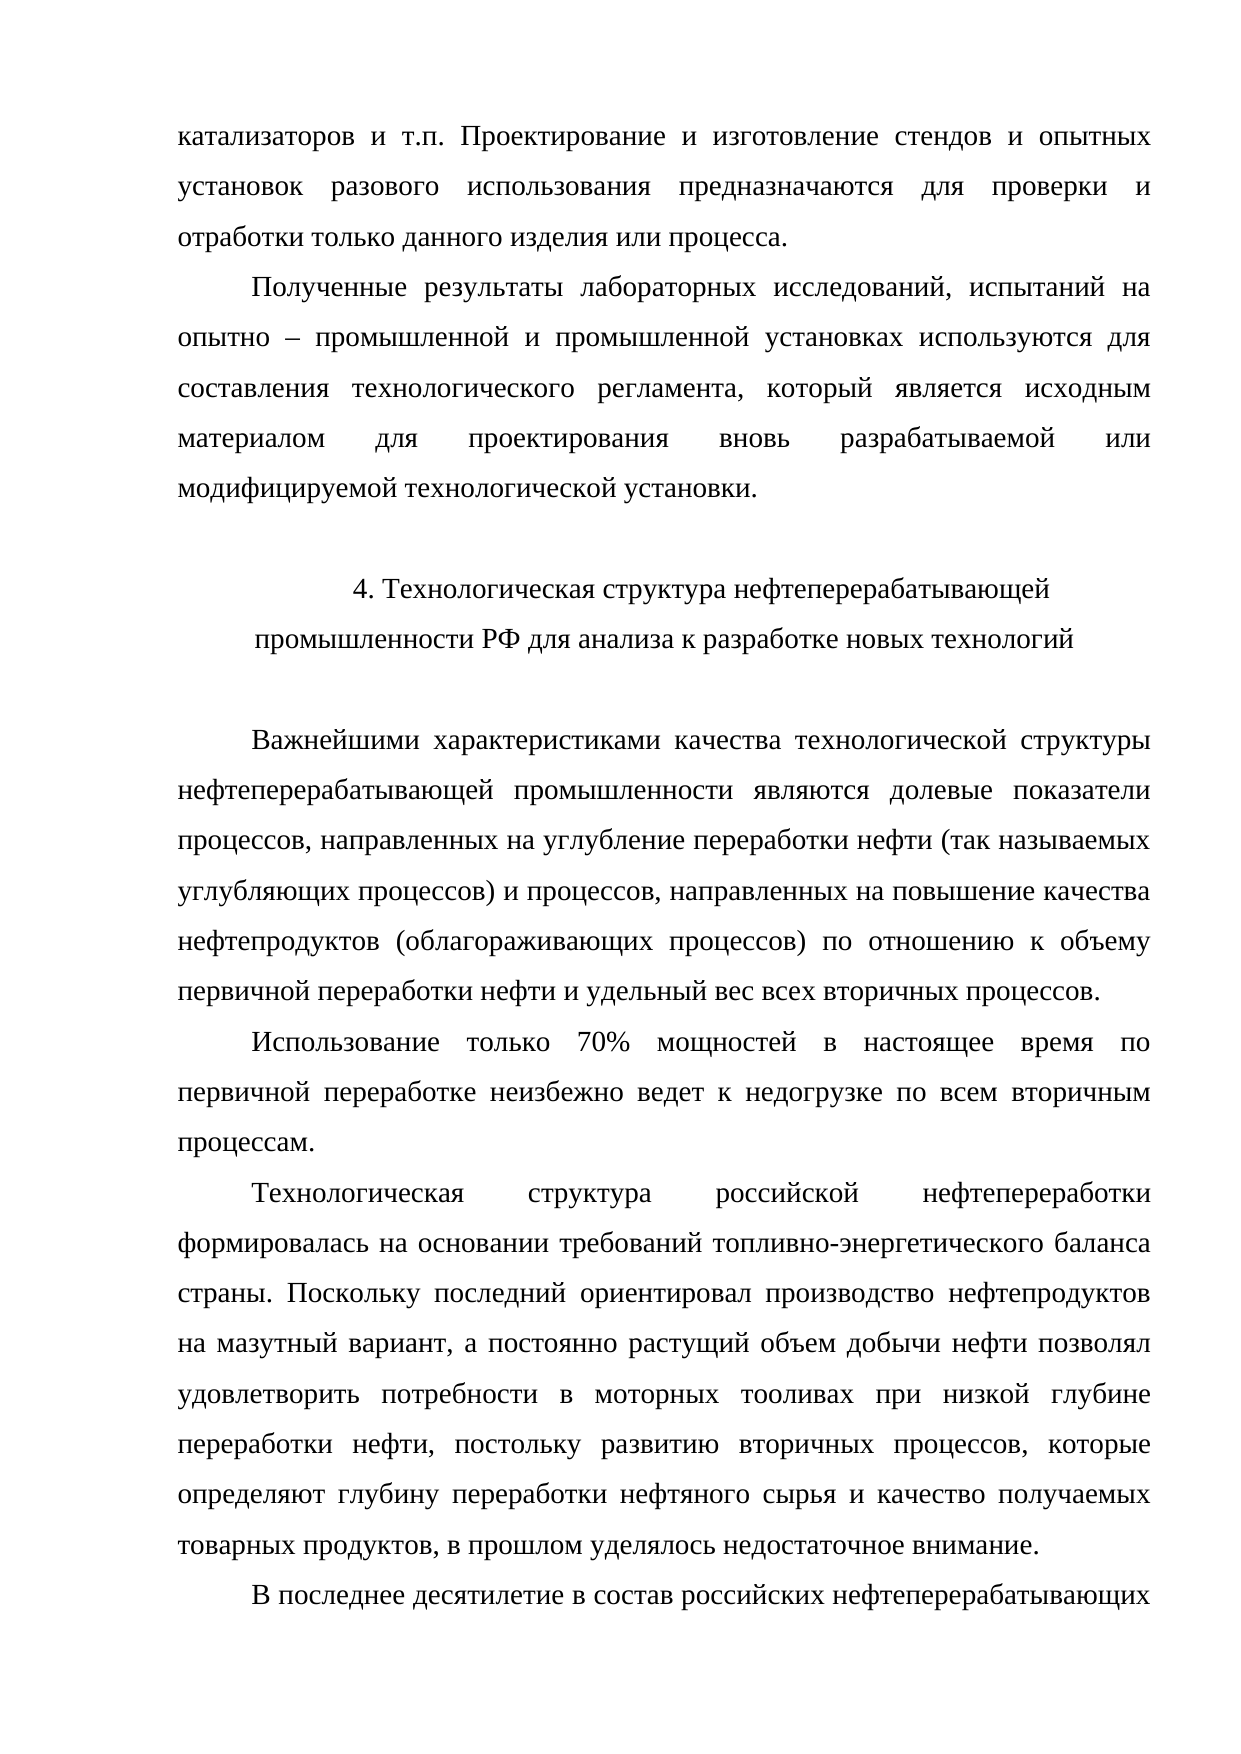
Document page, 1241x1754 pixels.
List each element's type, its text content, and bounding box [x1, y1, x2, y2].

text 4. Технологическая структура нефтеперерабатывающей промышленности РФ для анализа к разработке новых технологий [177, 571, 1152, 655]
text Важнейшими характеристиками качества технологической структуры нефтеперерабатывающей промышленности являются долевые показатели процессов, направленных на углубление переработки нефти (так называемых углубляющих процессов) и процессов, направленных на повышение качества нефтепродуктов (облагораживающих процессов) по отношению к объему первичной переработки нефти и удельный вес всех вторичных процессов. [177, 722, 1152, 1007]
text Полученные результаты лабораторных исследований, испытаний на опытно – промышленной и промышленной установках используются для составления технологического регламента, который является исходным материалом для проектирования вновь разрабатываемой или модифицируемой технологической установки. [177, 269, 1152, 504]
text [177, 1577, 1152, 1611]
text Использование только 70% мощностей в настоящее время по первичной переработке неизбежно ведет к недогрузке по всем вторичным процессам. [177, 1024, 1152, 1158]
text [177, 118, 1152, 252]
text Технологическая структура российской нефтепереработки формировалась на основании требований топливно-энергетического баланса страны. Поскольку последний ориентировал производство нефтепродуктов на мазутный вариант, а постоянно растущий объем добычи нефти позволял удовлетворить потребности в моторных тооливах при низкой глубине переработки нефти, постольку развитию вторичных процессов, которые определяют глубину переработки нефтяного сырья и качество получаемых товарных продуктов, в прошлом уделялось недостаточное внимание. [177, 1175, 1152, 1560]
